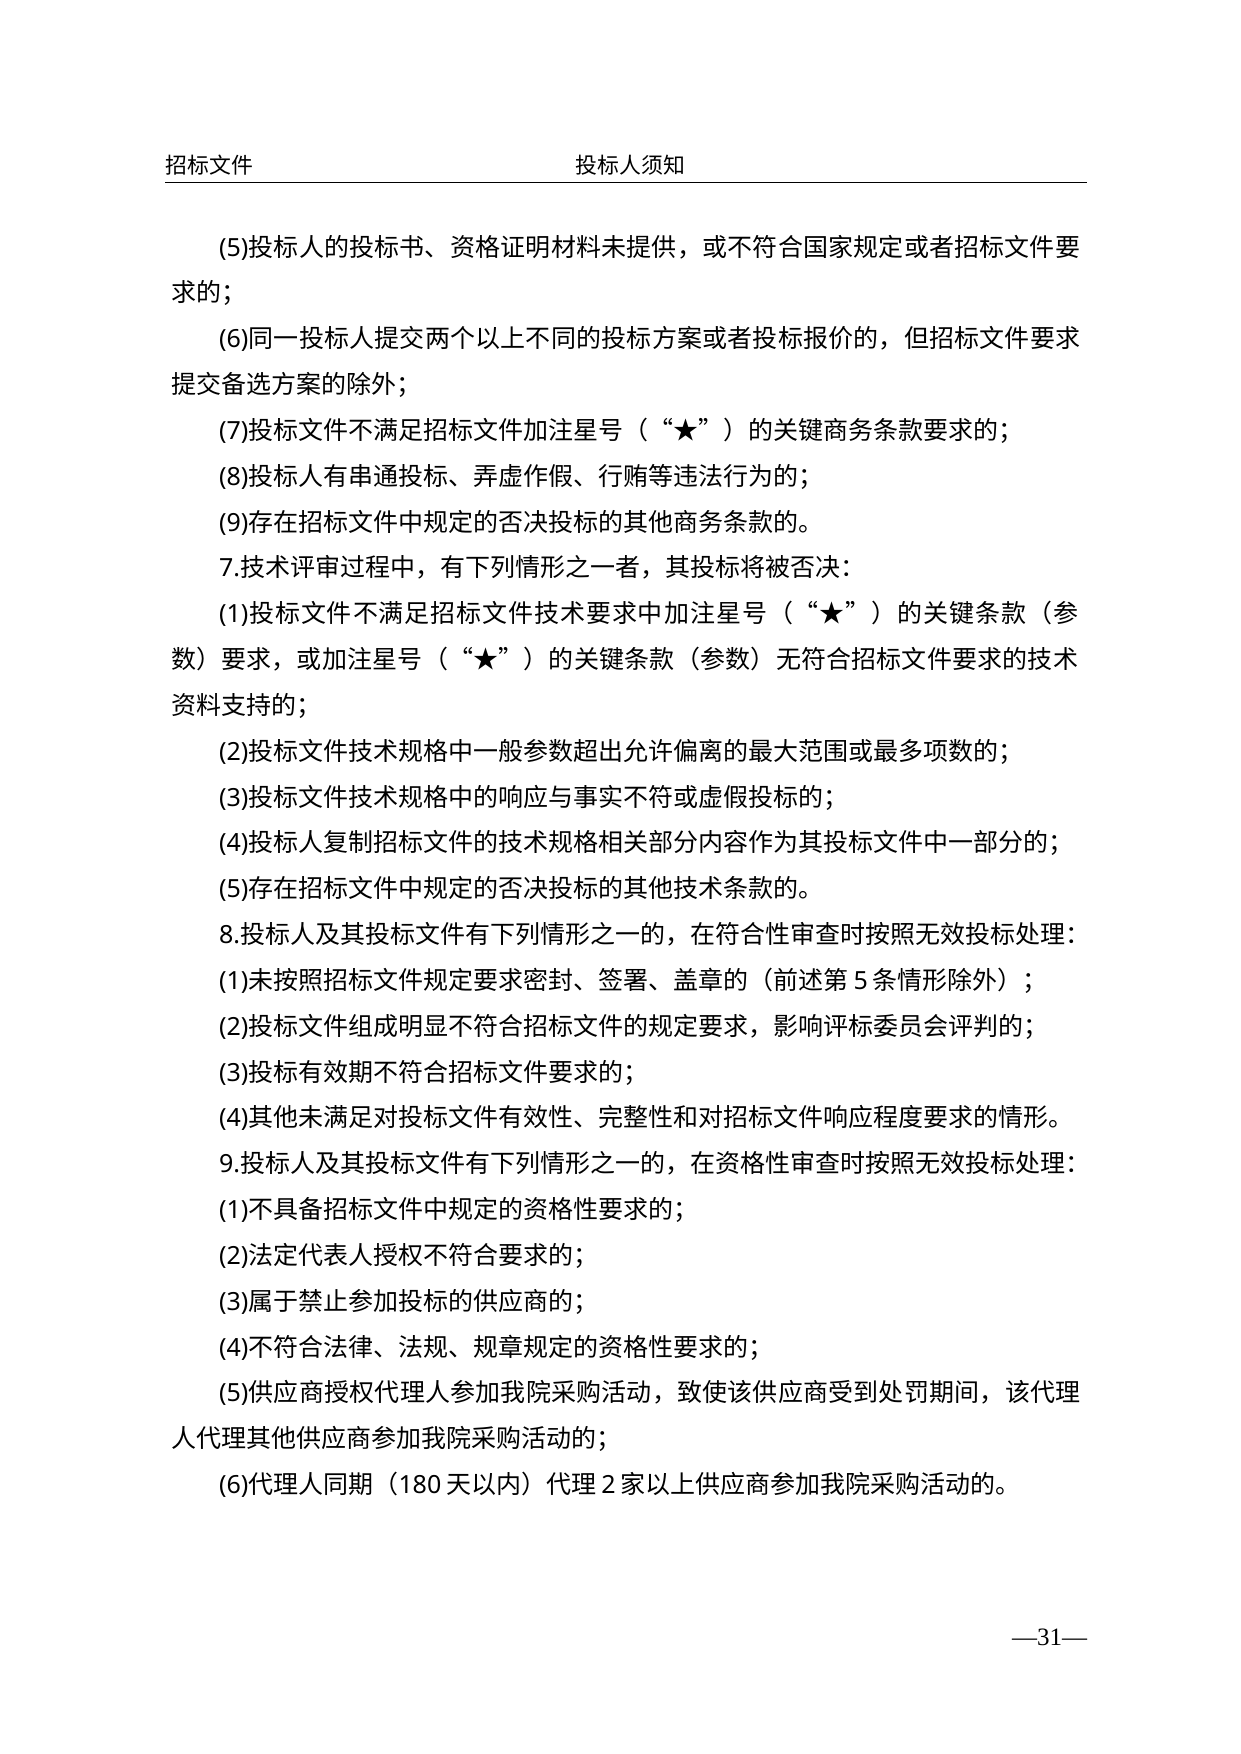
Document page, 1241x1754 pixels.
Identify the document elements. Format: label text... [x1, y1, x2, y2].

text 8.投标人及其投标文件有下列情形之一的，在符合性审查时按照无效投标处理： [171, 907, 1081, 953]
text 9.投标人及其投标文件有下列情形之一的，在资格性审查时按照无效投标处理： [171, 1136, 1081, 1182]
text (4)其他未满足对投标文件有效性、完整性和对招标文件响应程度要求的情形。 [171, 1090, 1081, 1136]
text (3)属于禁止参加投标的供应商的； [171, 1273, 1081, 1319]
text (1)不具备招标文件中规定的资格性要求的； [171, 1182, 1081, 1228]
text 7.技术评审过程中，有下列情形之一者，其投标将被否决： [171, 540, 1081, 586]
text (1)投标文件不满足招标文件技术要求中加注星号（“★”）的关键条款（参数）要求，或加注星号（“★”）的关键条款（参数）无符合招标文件要求的技术资料支持的； [171, 586, 1081, 723]
text (3)投标有效期不符合招标文件要求的； [171, 1044, 1081, 1090]
text (3)投标文件技术规格中的响应与事实不符或虚假投标的； [171, 769, 1081, 815]
text (6)代理人同期（180天以内）代理2家以上供应商参加我院采购活动的。 [171, 1457, 1081, 1503]
text (8)投标人有串通投标、弄虚作假、行贿等违法行为的； [171, 448, 1081, 494]
text (2)投标文件组成明显不符合招标文件的规定要求，影响评标委员会评判的； [171, 998, 1081, 1044]
text (6)同一投标人提交两个以上不同的投标方案或者投标报价的，但招标文件要求提交备选方案的除外； [171, 311, 1081, 403]
text (2)投标文件技术规格中一般参数超出允许偏离的最大范围或最多项数的； [171, 723, 1081, 769]
text (2)法定代表人授权不符合要求的； [171, 1228, 1081, 1273]
text (5)存在招标文件中规定的否决投标的其他技术条款的。 [171, 861, 1081, 907]
text (9)存在招标文件中规定的否决投标的其他商务条款的。 [171, 494, 1081, 540]
text (1)未按照招标文件规定要求密封、签署、盖章的（前述第5条情形除外）； [171, 953, 1081, 998]
text (7)投标文件不满足招标文件加注星号（“★”）的关键商务条款要求的； [171, 403, 1081, 448]
text (5)投标人的投标书、资格证明材料未提供，或不符合国家规定或者招标文件要求的； [171, 219, 1081, 311]
text (4)不符合法律、法规、规章规定的资格性要求的； [171, 1319, 1081, 1365]
text (5)供应商授权代理人参加我院采购活动，致使该供应商受到处罚期间，该代理人代理其他供应商参加我院采购活动的； [171, 1365, 1081, 1457]
text (4)投标人复制招标文件的技术规格相关部分内容作为其投标文件中一部分的； [171, 815, 1081, 861]
